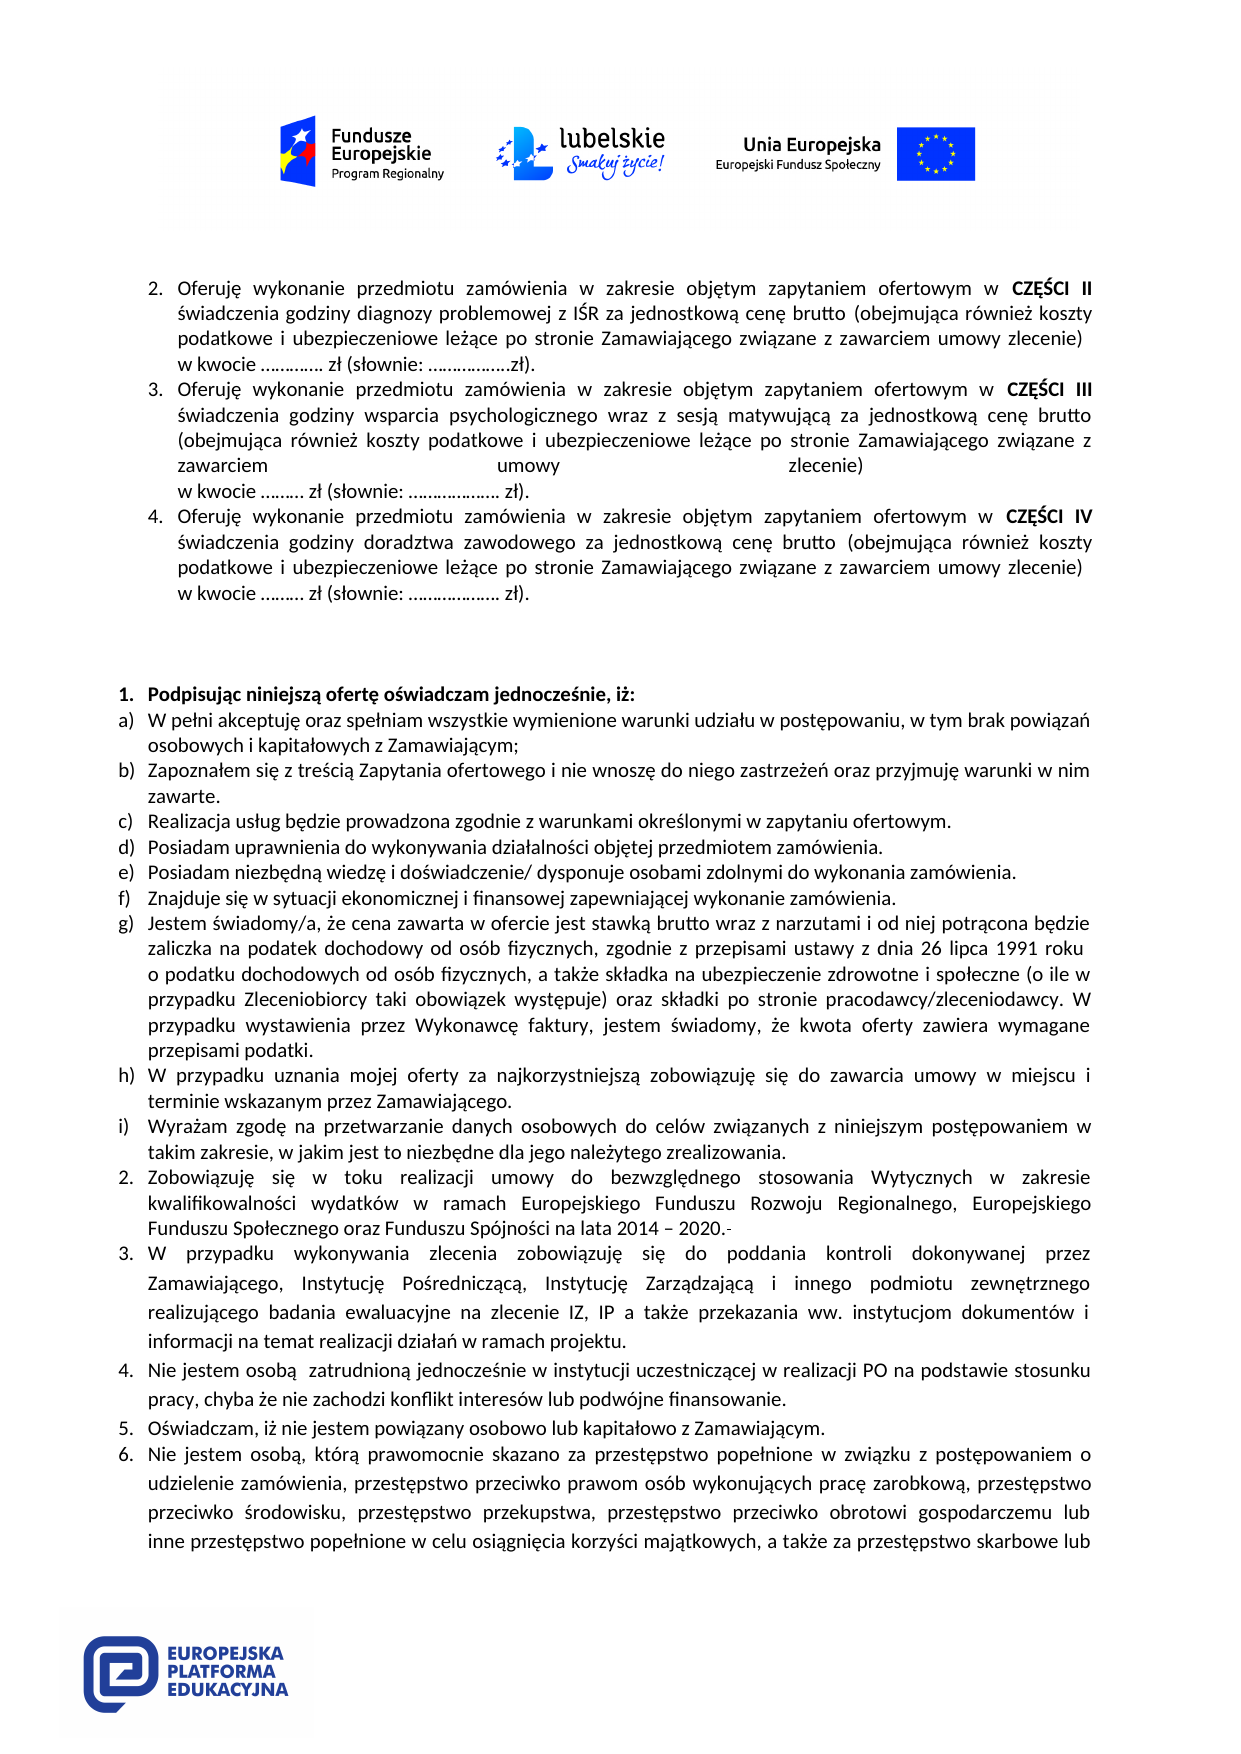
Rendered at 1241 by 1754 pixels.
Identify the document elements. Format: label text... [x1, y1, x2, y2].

list Zapoznałem się z treścią Zapytania ofertowego i nie wnoszę do niego zastrzeżeń oraz przyjmuję warunki w nim zawarte. [118, 758, 1093, 808]
list W przypadku uznania mojej oferty za najkorzystniejszą zobowiązuję się do zawarcia umowy w miejscu i terminie wskazanym przez Zamawiającego. [118, 1063, 1093, 1113]
list Oferuję wykonanie przedmiotu zamówienia w zakresie objętym zapytaniem ofertowym w CZĘŚCI III świadczenia godziny wsparcia psychologicznego wraz z sesją matywującą za jednostkową cenę brutto (obejmująca również koszty podatkowe i ubezpieczeniowe leżące po stronie Zamawiającego związane z zawarciem umowy zlecenie) w kwocie ……… zł (słownie: ………………. zł). [148, 376, 1093, 503]
list Posiadam uprawnienia do wykonywania działalności objętej przedmiotem zamówienia. [118, 834, 1093, 859]
list Podpisując niniejszą ofertę oświadczam jednocześnie, iż: [118, 681, 1093, 707]
picture [158, 67, 1080, 231]
list Jestem świadomy/a, że cena zawarta w ofercie jest stawką brutto wraz z narzutami i od niej potrącona będzie zaliczka na podatek dochodowy od osób fizycznych, zgodnie z przepisami ustawy z dnia 26 lipca 1991 roku o podatku dochodowych od osób fizycznych, a także składka na ubezpieczenie zdrowotne i społeczne (o ile w przypadku Zleceniobiorcy taki obowiązek występuje) oraz składki po stronie pracodawcy/zleceniodawcy. W przypadku wystawienia przez Wykonawcę faktury, jestem świadomy, że kwota oferty zawiera wymagane przepisami podatki. [118, 910, 1093, 1063]
list Posiadam niezbędną wiedzę i doświadczenie/ dysponuje osobami zdolnymi do wykonania zamówienia. [118, 859, 1093, 885]
list Znajduje się w sytuacji ekonomicznej i finansowej zapewniającej wykonanie zamówienia. [118, 885, 1093, 910]
list Oferuję wykonanie przedmiotu zamówienia w zakresie objętym zapytaniem ofertowym w CZĘŚCI IV świadczenia godziny doradztwa zawodowego za jednostkową cenę brutto (obejmująca również koszty podatkowe i ubezpieczeniowe leżące po stronie Zamawiającego związane z zawarciem umowy zlecenie) w kwocie ……… zł (słownie: ………………. zł). [148, 503, 1093, 605]
picture [58, 1607, 314, 1738]
list Zobowiązuję się w toku realizacji umowy do bezwzględnego stosowania Wytycznych w zakresie kwalifikowalności wydatków w ramach Europejskiego Funduszu Rozwoju Regionalnego, Europejskiego Funduszu Społecznego oraz Funduszu Spójności na lata 2014 – 2020. [118, 1164, 1093, 1241]
list W pełni akceptuję oraz spełniam wszystkie wymienione warunki udziału w postępowaniu, w tym brak powiązań osobowych i kapitałowych z Zamawiającym; [118, 707, 1093, 758]
list Oświadczam, iż nie jestem powiązany osobowo lub kapitałowo z Zamawiającym. [118, 1416, 1093, 1441]
list Wyrażam zgodę na przetwarzanie danych osobowych do celów związanych z niniejszym postępowaniem w takim zakresie, w jakim jest to niezbędne dla jego należytego zrealizowania. [118, 1113, 1093, 1164]
list W przypadku wykonywania zlecenia zobowiązuję się do poddania kontroli dokonywanej przez Zamawiającego, Instytucję Pośredniczącą, Instytucję Zarządzającą i innego podmiotu zewnętrznego realizującego badania ewaluacyjne na zlecenie IZ, IP a także przekazania ww. instytucjom dokumentów i informacji na temat realizacji działań w ramach projektu. [118, 1241, 1093, 1353]
list Oferuję wykonanie przedmiotu zamówienia w zakresie objętym zapytaniem ofertowym w CZĘŚCI II świadczenia godziny diagnozy problemowej z IŚR za jednostkową cenę brutto (obejmująca również koszty podatkowe i ubezpieczeniowe leżące po stronie Zamawiającego związane z zawarciem umowy zlecenie) w kwocie …………. zł (słownie: ……………..zł). [148, 275, 1093, 376]
list Nie jestem osobą zatrudnioną jednocześnie w instytucji uczestniczącej w realizacji PO na podstawie stosunku pracy, chyba że nie zachodzi konflikt interesów lub podwójne finansowanie. [118, 1357, 1093, 1412]
list Realizacja usług będzie prowadzona zgodnie z warunkami określonymi w zapytaniu ofertowym. [118, 808, 1093, 834]
